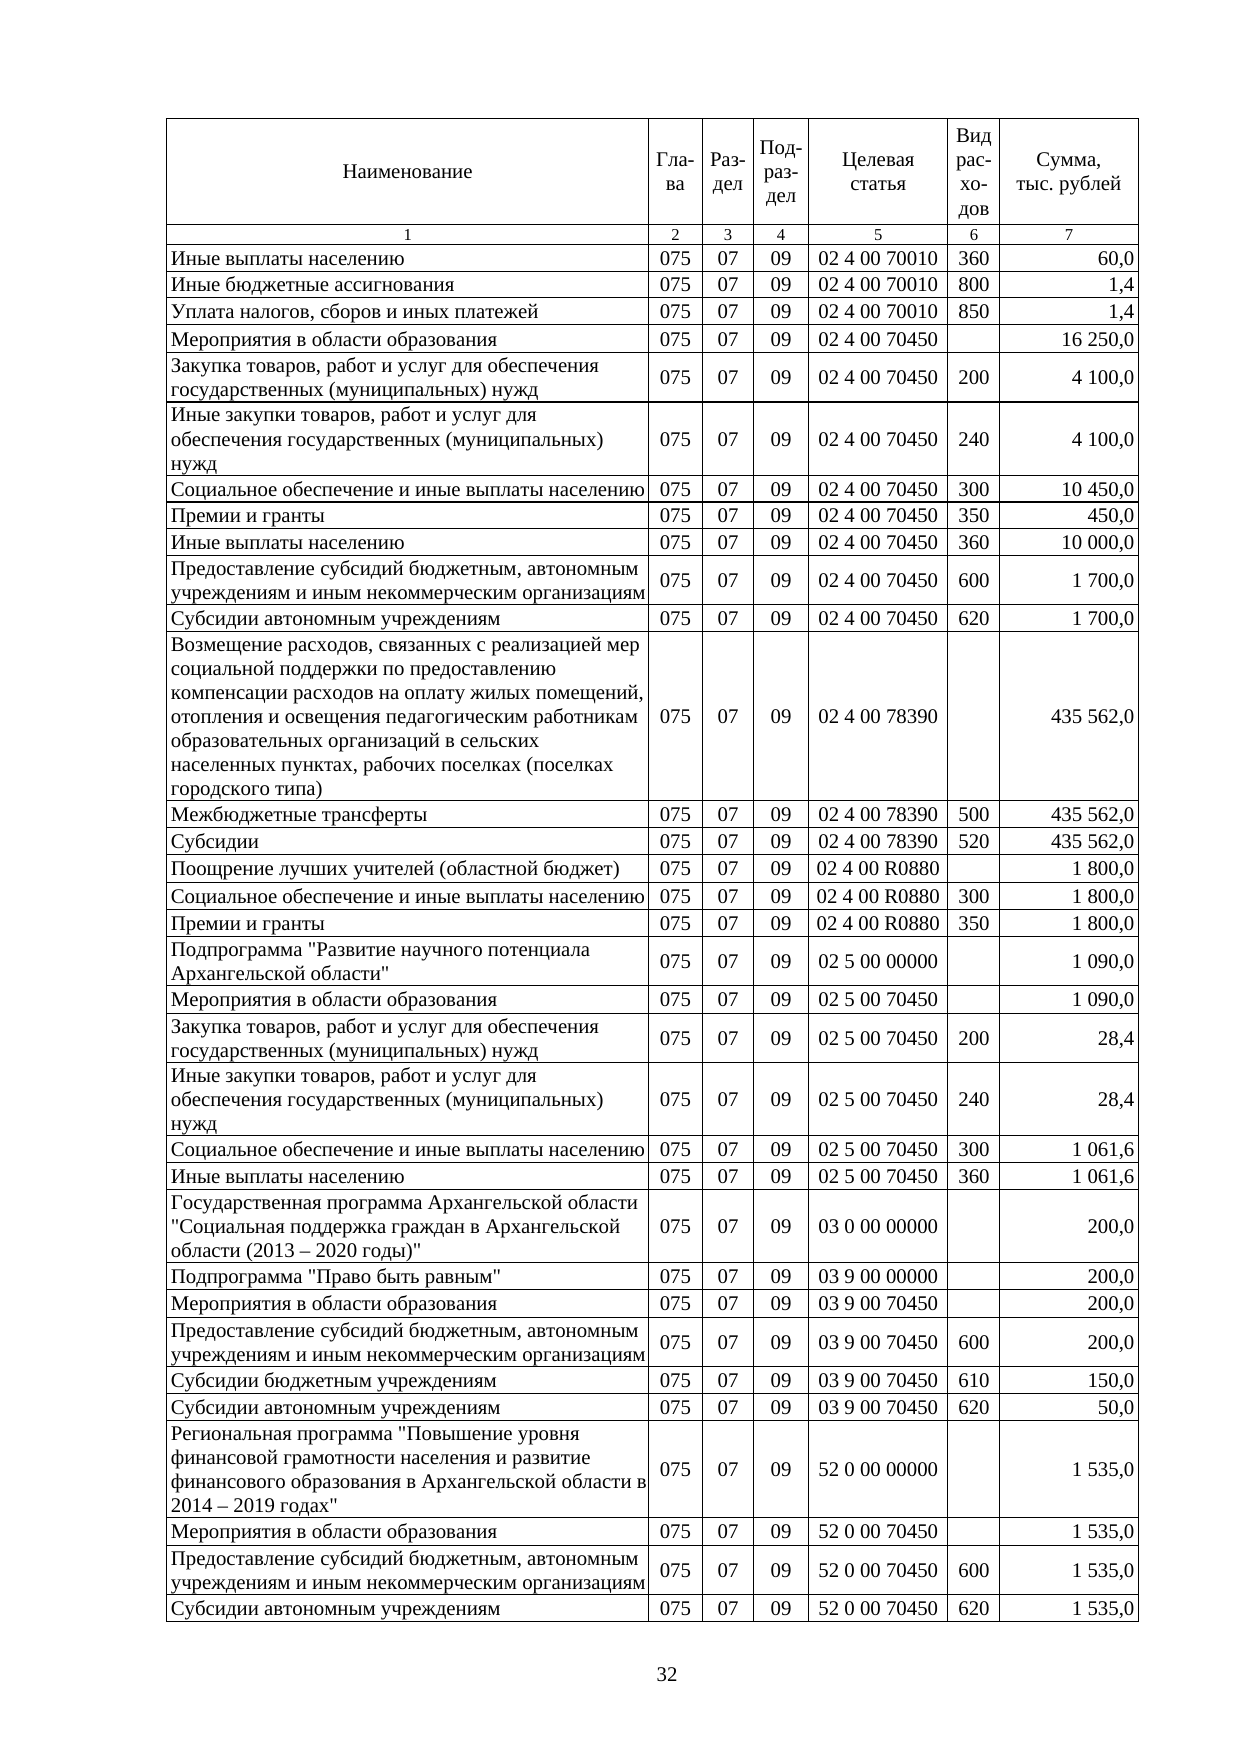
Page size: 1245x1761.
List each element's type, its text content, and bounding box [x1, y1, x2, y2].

table_cell [1139, 224, 1161, 244]
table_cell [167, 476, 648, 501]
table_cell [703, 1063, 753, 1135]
table_header Раз- дел [703, 119, 753, 223]
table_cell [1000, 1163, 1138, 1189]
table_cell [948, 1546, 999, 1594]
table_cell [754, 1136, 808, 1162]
table_header Под- раз- дел [754, 119, 808, 223]
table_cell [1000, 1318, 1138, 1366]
table_header Вид рас- хо- дов [948, 119, 999, 223]
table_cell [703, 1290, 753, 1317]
table_cell 1 [167, 225, 648, 244]
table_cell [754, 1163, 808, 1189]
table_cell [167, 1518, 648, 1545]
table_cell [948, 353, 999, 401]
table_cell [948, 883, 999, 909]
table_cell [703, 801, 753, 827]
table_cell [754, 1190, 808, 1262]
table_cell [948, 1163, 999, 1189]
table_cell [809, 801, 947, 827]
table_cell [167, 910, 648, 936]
table_header Сумма, тыс. рублей [1000, 119, 1138, 223]
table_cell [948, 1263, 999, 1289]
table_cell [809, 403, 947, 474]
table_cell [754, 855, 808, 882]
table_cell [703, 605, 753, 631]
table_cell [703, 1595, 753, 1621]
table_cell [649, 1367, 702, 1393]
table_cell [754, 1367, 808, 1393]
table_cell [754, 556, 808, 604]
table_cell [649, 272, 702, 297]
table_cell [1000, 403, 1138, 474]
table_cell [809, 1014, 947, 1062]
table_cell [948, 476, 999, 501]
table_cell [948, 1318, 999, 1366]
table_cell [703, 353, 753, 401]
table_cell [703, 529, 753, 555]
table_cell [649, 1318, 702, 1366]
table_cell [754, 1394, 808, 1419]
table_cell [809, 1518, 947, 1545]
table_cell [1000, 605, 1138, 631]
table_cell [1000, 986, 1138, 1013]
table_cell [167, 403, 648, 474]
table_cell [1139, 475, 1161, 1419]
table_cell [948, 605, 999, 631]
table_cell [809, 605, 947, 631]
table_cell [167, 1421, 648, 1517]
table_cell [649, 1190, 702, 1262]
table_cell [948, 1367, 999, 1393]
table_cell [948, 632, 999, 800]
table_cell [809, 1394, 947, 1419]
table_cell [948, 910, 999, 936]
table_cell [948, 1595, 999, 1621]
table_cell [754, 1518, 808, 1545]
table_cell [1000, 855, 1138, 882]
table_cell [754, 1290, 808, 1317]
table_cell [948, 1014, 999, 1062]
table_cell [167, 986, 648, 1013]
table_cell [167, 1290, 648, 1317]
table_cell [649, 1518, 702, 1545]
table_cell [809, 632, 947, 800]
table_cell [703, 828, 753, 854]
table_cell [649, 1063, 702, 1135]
table_cell 2 [649, 225, 702, 244]
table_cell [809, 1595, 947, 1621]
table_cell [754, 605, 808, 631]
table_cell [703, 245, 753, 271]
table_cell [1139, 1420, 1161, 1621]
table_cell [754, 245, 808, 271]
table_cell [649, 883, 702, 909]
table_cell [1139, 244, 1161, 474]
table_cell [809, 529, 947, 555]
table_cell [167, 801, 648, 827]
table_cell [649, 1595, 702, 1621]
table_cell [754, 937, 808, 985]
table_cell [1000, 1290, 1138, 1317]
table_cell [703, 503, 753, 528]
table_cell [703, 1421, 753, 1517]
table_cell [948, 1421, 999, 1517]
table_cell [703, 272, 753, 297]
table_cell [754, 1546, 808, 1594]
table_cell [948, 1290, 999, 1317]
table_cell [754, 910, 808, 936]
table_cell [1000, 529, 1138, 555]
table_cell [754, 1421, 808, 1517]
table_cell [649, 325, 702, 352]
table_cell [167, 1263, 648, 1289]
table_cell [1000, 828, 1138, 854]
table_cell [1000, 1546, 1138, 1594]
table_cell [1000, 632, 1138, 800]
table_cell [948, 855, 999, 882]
table_cell 7 [1000, 225, 1138, 244]
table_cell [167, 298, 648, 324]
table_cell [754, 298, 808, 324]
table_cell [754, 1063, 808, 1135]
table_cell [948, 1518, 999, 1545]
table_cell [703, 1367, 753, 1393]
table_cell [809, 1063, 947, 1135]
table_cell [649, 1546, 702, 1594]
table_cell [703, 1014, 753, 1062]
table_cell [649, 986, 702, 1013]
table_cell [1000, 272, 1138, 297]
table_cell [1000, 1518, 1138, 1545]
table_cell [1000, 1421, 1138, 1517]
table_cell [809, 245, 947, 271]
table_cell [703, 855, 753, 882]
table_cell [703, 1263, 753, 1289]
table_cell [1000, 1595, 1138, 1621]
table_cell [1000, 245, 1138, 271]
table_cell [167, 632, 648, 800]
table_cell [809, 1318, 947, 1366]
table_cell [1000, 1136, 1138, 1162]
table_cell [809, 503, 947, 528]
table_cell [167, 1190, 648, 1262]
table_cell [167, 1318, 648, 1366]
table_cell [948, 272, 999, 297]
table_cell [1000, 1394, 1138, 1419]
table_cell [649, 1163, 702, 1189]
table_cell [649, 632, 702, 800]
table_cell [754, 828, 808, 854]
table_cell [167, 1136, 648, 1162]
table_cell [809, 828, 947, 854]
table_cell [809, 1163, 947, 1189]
table_header Целевая статья [809, 119, 947, 223]
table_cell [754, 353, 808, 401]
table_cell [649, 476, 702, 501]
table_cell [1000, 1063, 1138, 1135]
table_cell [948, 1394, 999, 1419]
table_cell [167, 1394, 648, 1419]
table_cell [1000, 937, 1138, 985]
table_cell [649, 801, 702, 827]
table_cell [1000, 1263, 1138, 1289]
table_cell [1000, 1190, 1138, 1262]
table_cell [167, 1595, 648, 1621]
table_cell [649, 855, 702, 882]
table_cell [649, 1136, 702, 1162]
table_header Гла- ва [649, 119, 702, 223]
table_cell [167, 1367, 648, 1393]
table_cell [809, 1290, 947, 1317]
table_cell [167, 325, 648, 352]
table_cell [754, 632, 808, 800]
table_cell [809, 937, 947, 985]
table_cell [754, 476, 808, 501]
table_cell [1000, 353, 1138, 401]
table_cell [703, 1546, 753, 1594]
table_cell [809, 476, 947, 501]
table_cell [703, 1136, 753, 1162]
table_cell 3 [703, 225, 753, 244]
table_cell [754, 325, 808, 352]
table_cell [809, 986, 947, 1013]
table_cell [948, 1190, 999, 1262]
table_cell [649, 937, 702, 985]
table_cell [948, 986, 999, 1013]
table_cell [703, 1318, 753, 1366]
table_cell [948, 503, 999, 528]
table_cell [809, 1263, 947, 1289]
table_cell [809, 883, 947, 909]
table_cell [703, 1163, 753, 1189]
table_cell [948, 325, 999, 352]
table_cell 5 [809, 225, 947, 244]
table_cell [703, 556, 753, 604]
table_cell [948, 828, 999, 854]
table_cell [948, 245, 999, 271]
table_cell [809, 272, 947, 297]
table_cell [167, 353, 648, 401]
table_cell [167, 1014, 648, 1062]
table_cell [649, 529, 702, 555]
table_header Наименование [167, 119, 648, 223]
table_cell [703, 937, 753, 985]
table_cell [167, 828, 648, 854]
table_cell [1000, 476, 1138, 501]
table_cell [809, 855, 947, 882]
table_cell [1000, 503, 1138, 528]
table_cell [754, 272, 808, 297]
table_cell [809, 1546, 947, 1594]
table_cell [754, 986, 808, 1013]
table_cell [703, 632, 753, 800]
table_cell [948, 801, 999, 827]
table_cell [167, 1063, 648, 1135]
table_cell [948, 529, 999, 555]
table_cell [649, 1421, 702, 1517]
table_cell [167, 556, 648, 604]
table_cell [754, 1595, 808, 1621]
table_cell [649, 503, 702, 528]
table_header [1139, 118, 1161, 223]
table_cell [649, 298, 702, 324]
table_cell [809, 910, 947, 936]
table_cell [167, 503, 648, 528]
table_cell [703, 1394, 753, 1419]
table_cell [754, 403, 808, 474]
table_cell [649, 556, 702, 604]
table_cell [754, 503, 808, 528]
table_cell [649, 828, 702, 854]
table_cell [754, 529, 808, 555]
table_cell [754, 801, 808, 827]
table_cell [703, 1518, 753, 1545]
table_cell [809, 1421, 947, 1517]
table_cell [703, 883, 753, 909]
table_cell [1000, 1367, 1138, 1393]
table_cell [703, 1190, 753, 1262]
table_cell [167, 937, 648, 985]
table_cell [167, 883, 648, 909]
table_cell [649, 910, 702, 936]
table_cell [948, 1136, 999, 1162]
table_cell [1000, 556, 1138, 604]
table_cell 4 [754, 225, 808, 244]
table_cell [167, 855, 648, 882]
table_cell 6 [948, 225, 999, 244]
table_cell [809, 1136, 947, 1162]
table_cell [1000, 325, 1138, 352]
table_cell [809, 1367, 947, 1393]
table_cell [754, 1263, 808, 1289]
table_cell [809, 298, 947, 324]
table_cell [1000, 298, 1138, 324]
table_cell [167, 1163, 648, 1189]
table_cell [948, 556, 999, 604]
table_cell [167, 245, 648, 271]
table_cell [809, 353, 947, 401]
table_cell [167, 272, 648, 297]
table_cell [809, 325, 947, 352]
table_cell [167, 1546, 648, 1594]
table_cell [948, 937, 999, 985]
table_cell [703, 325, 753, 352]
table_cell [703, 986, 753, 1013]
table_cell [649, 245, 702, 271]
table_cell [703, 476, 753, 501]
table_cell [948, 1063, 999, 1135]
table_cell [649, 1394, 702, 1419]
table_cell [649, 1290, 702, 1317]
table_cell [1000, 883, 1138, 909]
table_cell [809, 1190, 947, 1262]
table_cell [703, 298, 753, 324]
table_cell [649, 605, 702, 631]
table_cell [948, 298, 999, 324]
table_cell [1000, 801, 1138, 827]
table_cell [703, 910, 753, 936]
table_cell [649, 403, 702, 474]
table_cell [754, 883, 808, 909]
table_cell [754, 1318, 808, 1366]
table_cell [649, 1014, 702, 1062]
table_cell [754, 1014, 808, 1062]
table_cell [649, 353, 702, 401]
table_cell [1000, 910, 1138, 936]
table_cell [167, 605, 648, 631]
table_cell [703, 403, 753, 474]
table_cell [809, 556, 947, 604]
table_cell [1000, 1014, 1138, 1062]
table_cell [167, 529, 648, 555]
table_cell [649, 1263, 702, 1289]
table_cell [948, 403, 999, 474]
